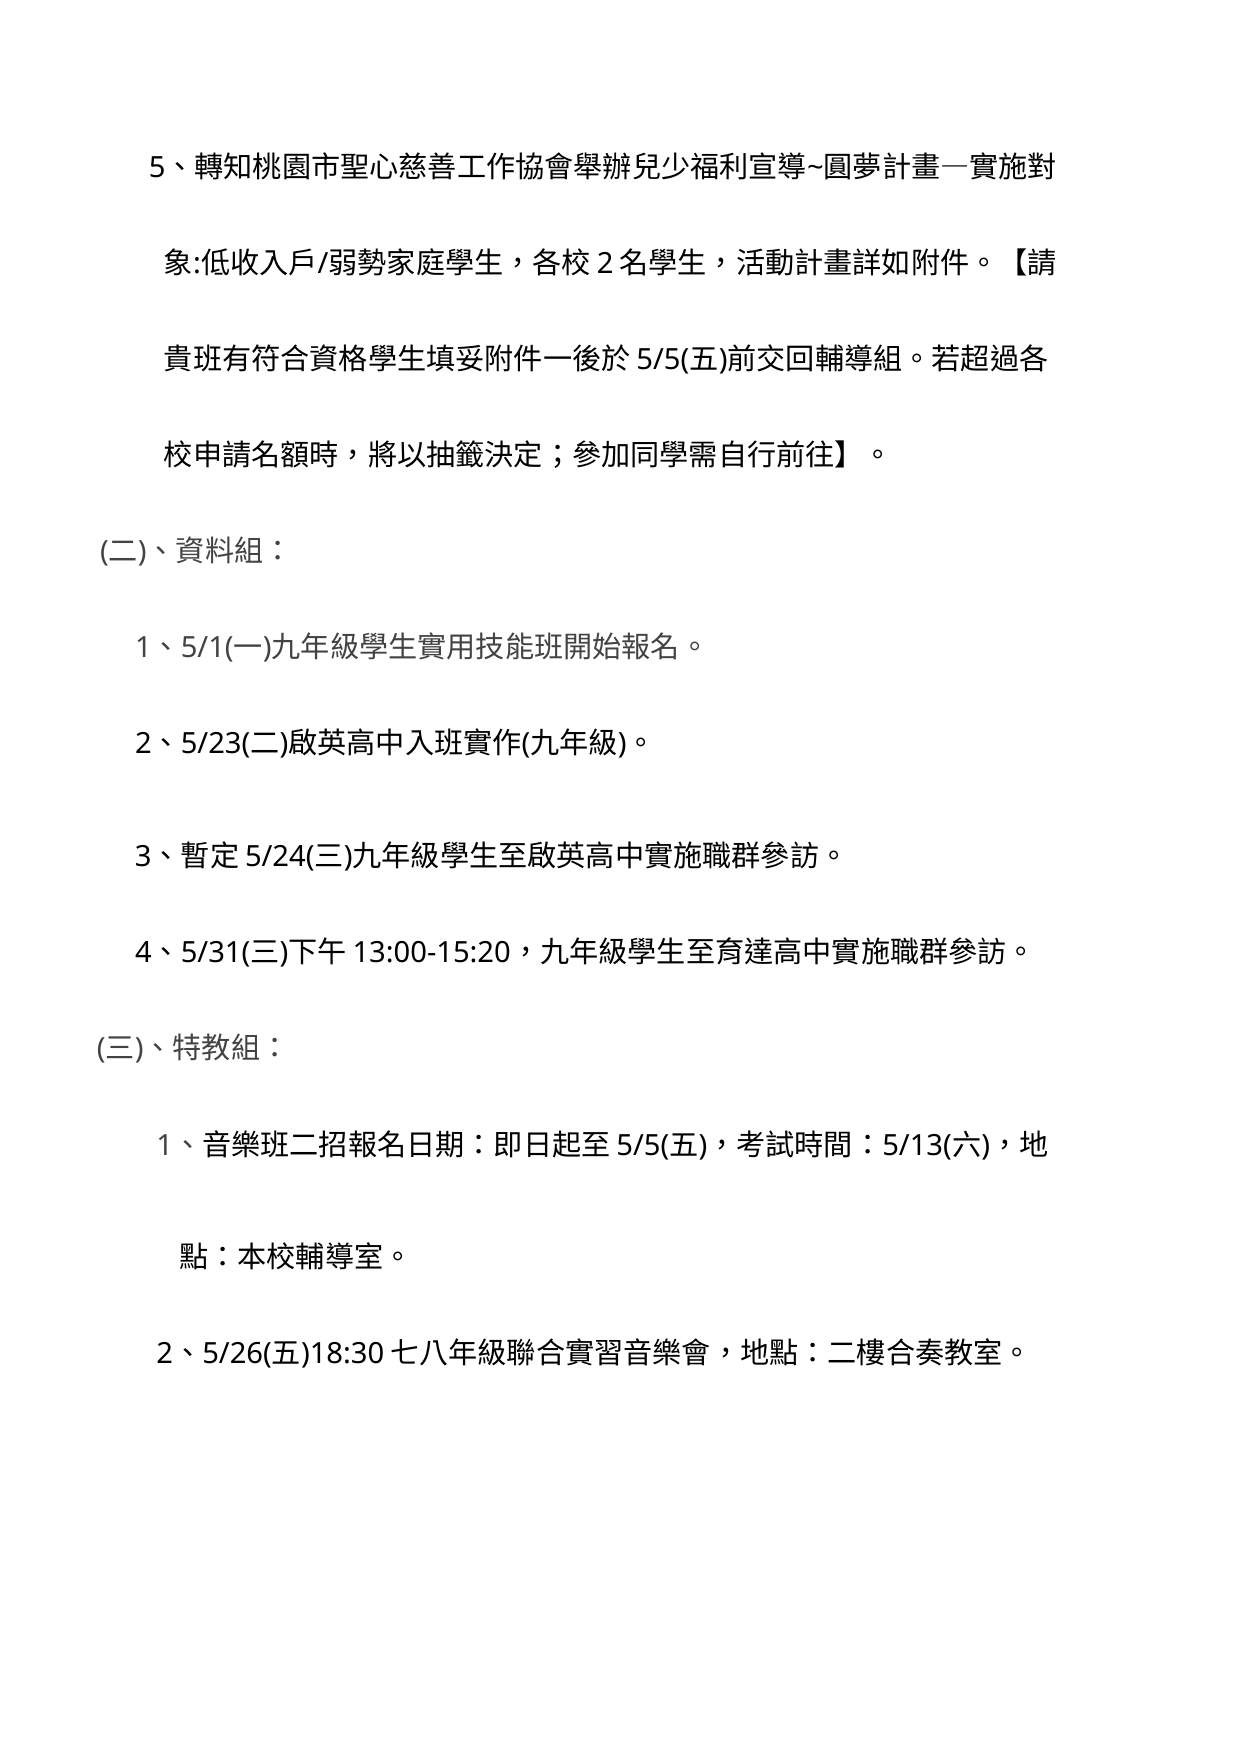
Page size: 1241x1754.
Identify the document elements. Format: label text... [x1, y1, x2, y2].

text 貴班有符合資格學生填妥附件一後於5/5(五)前交回輔導組。若超過各 [118, 319, 1122, 394]
text 1、5/1(一)九年級學生實用技能班開始報名。 [74, 608, 1122, 683]
text (二)、資料組： [74, 512, 1122, 587]
text 2、5/23(二)啟英高中入班實作(九年級)。 3、暫定5/24(三)九年級學生至啟英高中實施職群參訪。 [74, 704, 1122, 891]
text 象:低收入戶/弱勢家庭學生，各校2名學生，活動計畫詳如附件。【請 [118, 223, 1122, 298]
text 5、轉知桃園市聖心慈善工作協會舉辦兒少福利宣導~圓夢計畫—實施對 [118, 127, 1122, 202]
text 2、5/26(五)18:30七八年級聯合實習音樂會，地點：二樓合奏教室。 [118, 1313, 1122, 1388]
text 4、5/31(三)下午13:00-15:20，九年級學生至育達高中實施職群參訪。 [74, 912, 1122, 987]
text (三)、特教組： [74, 1009, 1122, 1084]
text 1、音樂班二招報名日期：即日起至5/5(五)，考試時間：5/13(六)，地 點：本校輔導室。 [118, 1105, 1122, 1292]
text 校申請名額時，將以抽籤決定；參加同學需自行前往】。 [118, 415, 1122, 490]
